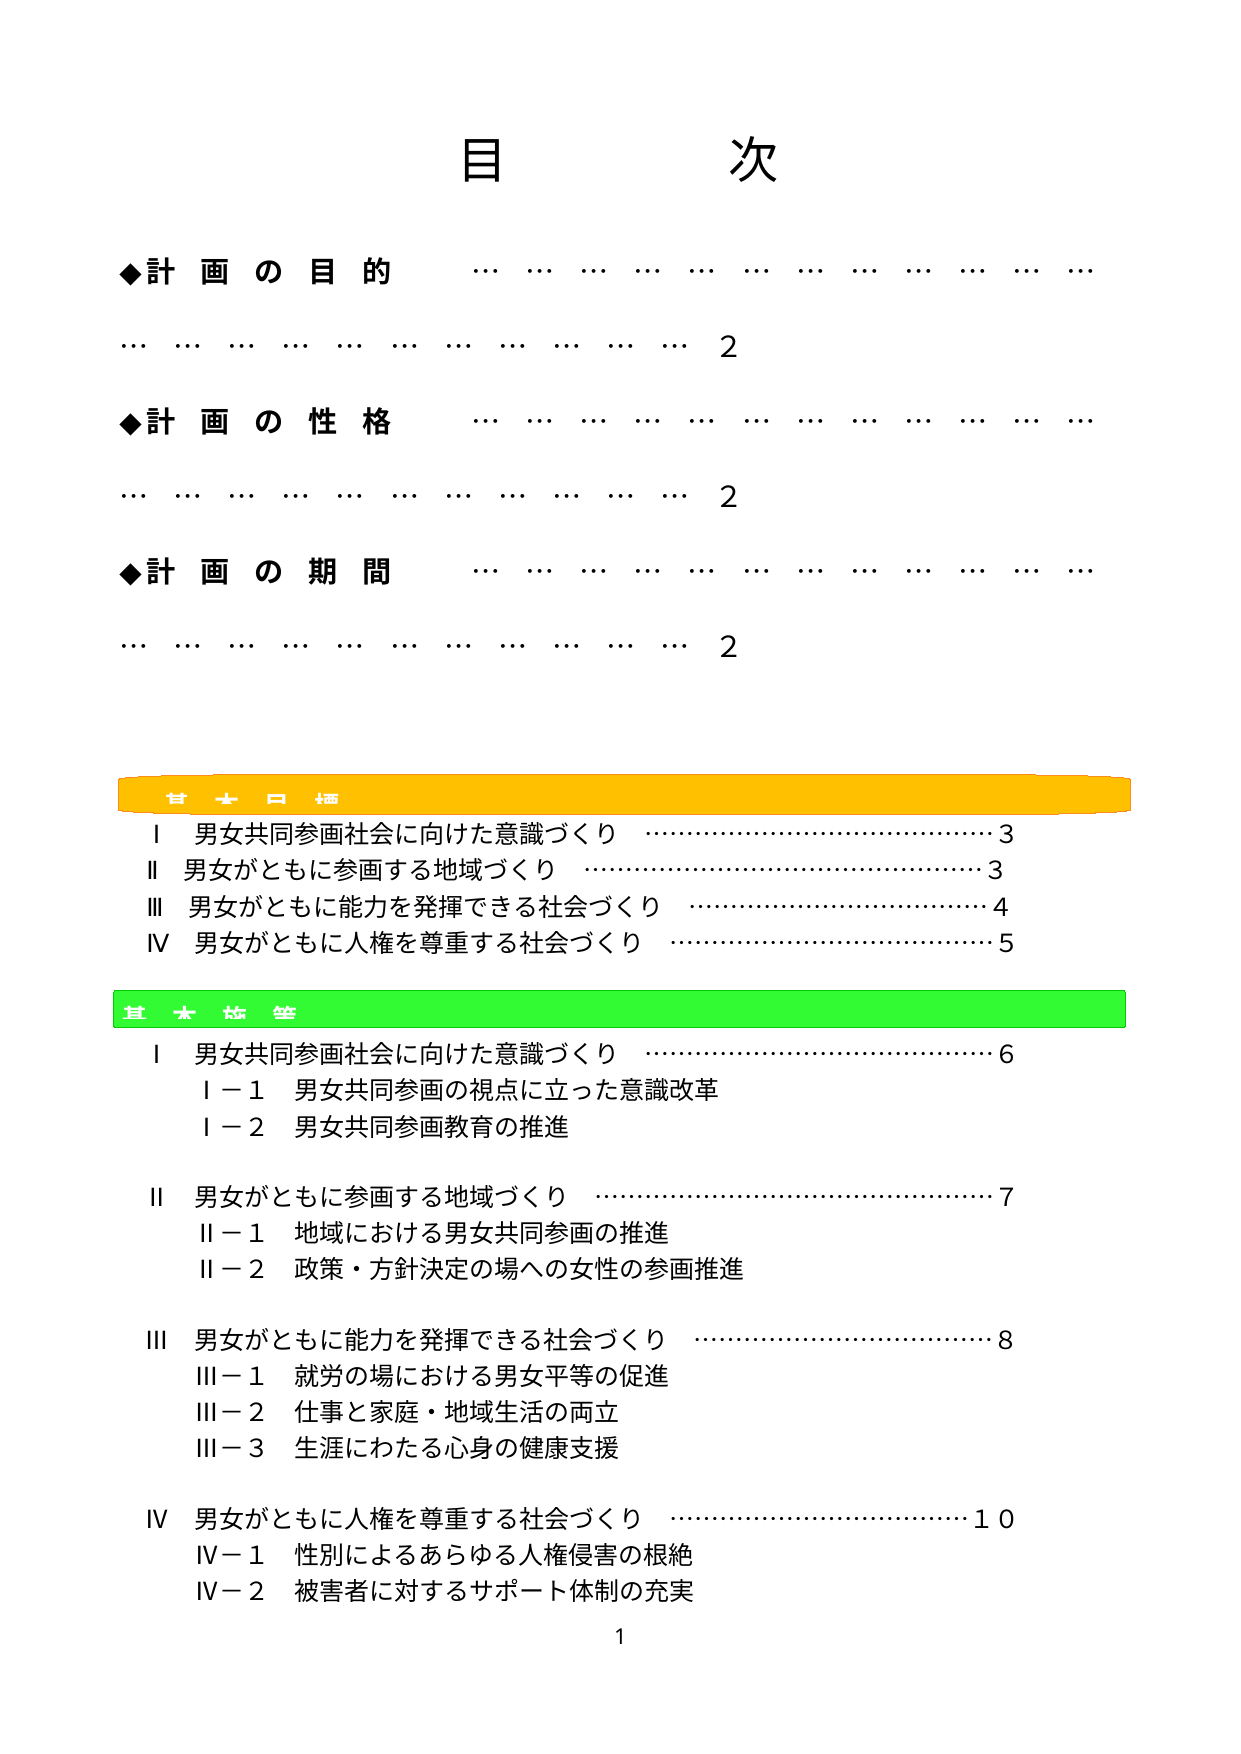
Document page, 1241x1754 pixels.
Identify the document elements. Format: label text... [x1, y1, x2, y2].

text ◆計画の目的 ……………………………………………………………２ [119, 232, 1121, 382]
text Ⅲ－２ 仕事と家庭・地域生活の両立 [119, 1393, 1121, 1429]
text Ⅳ－１ 性別によるあらゆる人権侵害の根絶 [119, 1536, 1121, 1572]
text Ⅲ－３ 生涯にわたる心身の健康支援 [119, 1429, 1121, 1465]
text Ⅲ 男女がともに能力を発揮できる社会づくり ………………………………４ [119, 887, 1121, 923]
text Ⅰ 男女共同参画社会に向けた意識づくり ……………………………………３ [119, 757, 1121, 851]
text Ⅳ 男女がともに人権を尊重する社会づくり ………………………………１０ [119, 1499, 1121, 1536]
text Ⅳ 男女がともに人権を尊重する社会づくり …………………………………５ [119, 923, 1121, 959]
text Ⅲ 男女がともに能力を発揮できる社会づくり ………………………………８ [119, 1320, 1121, 1356]
text Ⅳ－２ 被害者に対するサポート体制の充実 [119, 1572, 1121, 1608]
text Ⅰ 男女共同参画社会に向けた意識づくり ……………………………………６ [119, 1034, 1121, 1071]
text Ⅱ－１ 地域における男女共同参画の推進 [119, 1214, 1121, 1250]
text ◆計画の性格 ……………………………………………………………２ [119, 382, 1121, 532]
text Ⅲ－１ 就労の場における男女平等の促進 [119, 1356, 1121, 1393]
text 目 次 [119, 119, 1121, 194]
text Ⅰ－１ 男女共同参画の視点に立った意識改革 [119, 1071, 1121, 1107]
text Ⅱ 男女がともに参画する地域づくり …………………………………………７ [119, 1177, 1121, 1214]
text Ⅰ－２ 男女共同参画教育の推進 [119, 1107, 1121, 1143]
text Ⅱ－２ 政策・方針決定の場への女性の参画推進 [119, 1250, 1121, 1286]
text Ⅱ 男女がともに参画する地域づくり …………………………………………３ [119, 851, 1121, 887]
text ◆計画の期間 ……………………………………………………………２ [119, 532, 1121, 682]
